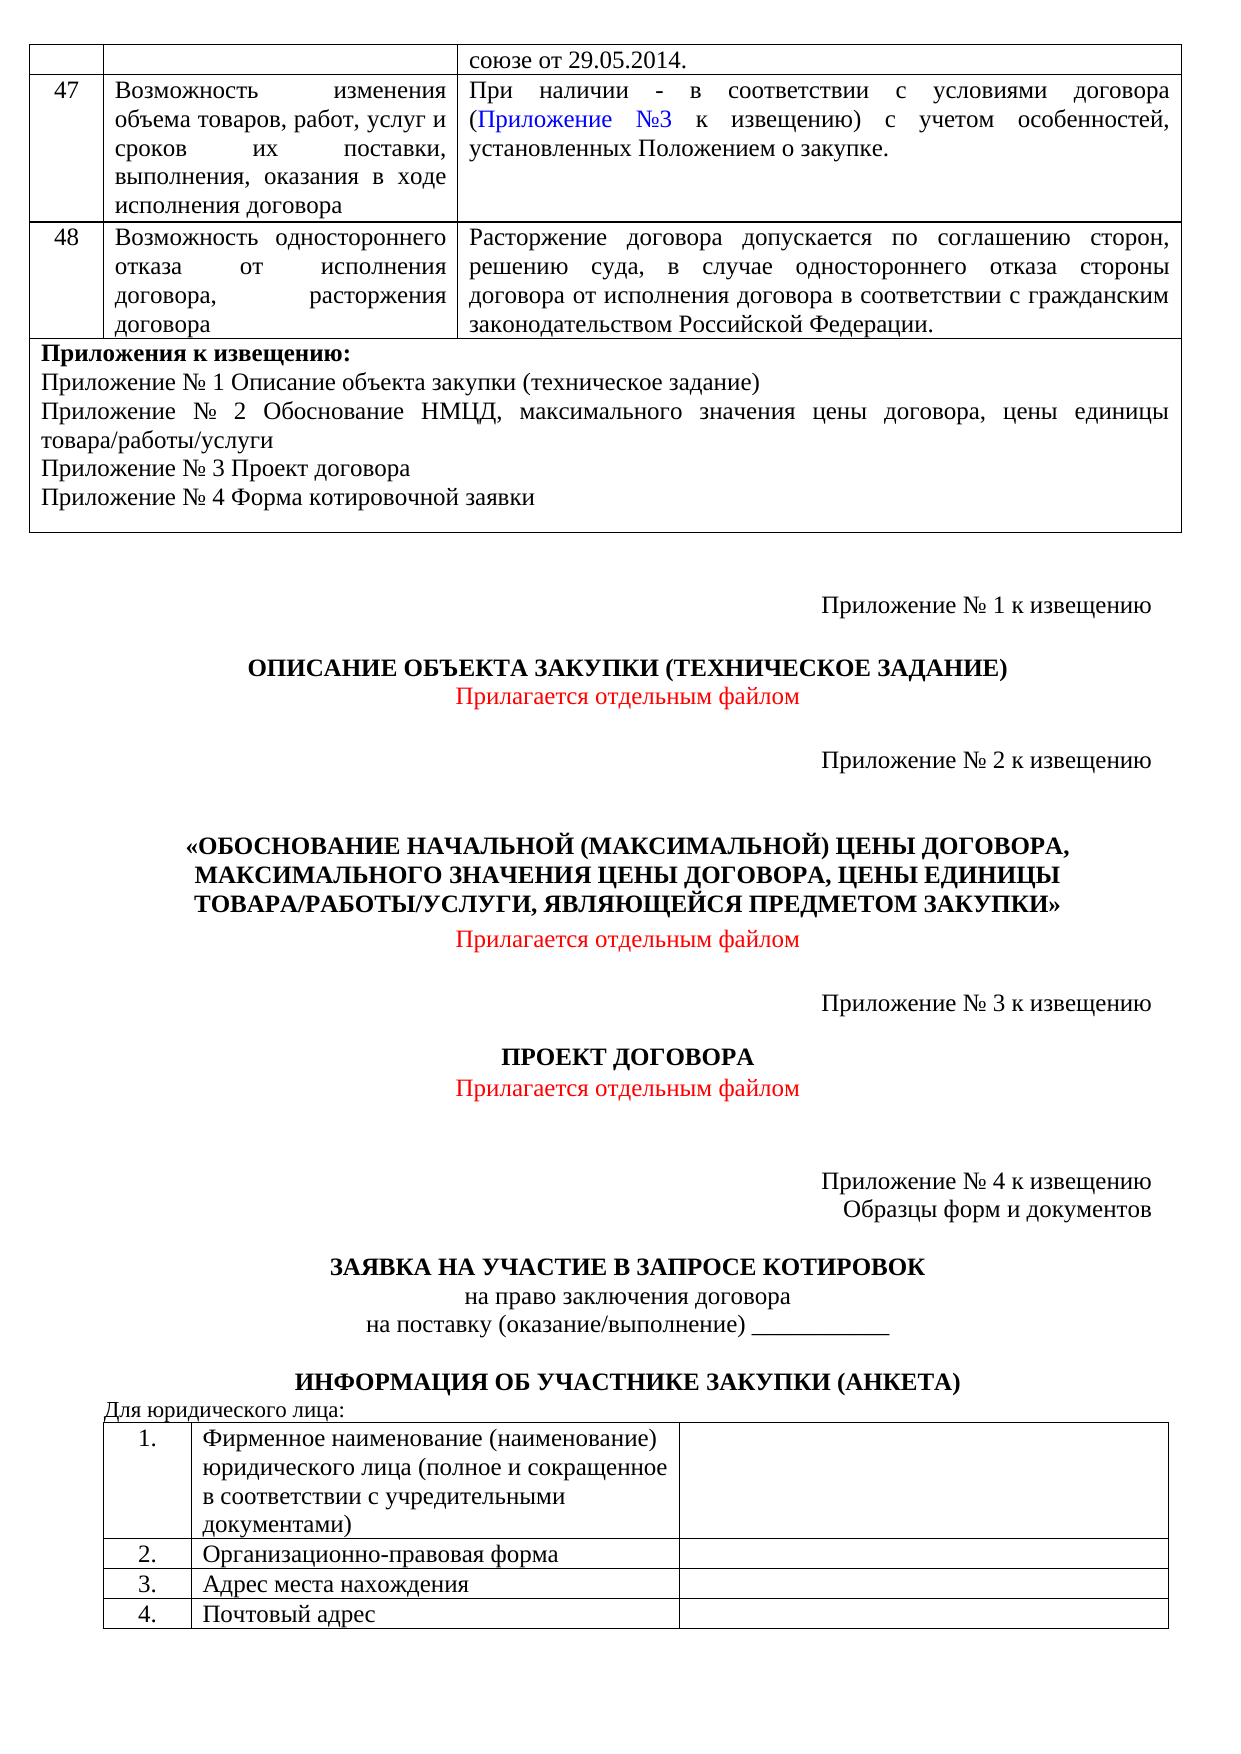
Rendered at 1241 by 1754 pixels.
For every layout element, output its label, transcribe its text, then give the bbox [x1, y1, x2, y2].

table_header Фирменное наименование (наименование) юридического лица (полное и сокращенное в соответствии с учредительными документами) [192, 1423, 679, 1538]
text Приложение № 4 к извещению [103, 1166, 1152, 1194]
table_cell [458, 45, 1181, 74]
table_cell Возможность изменения объема товаров, работ, услуг и сроков их поставки, выполнения, оказания в ходе исполнения договора [104, 75, 457, 221]
text Образцы форм и документов [103, 1194, 1152, 1223]
table_cell 46 [30, 45, 103, 74]
table_cell Приложения к извещению: Приложение № 1 Описание объекта закупки (техническое задание) Приложение № 2 Обоснование НМЦД, максимального значения цены договора, цены единицы товара/работы/услуги Приложение № 3 Проект договора Приложение № 4 Форма котировочной заявки [30, 339, 1181, 532]
table_cell Почтовый адрес [192, 1599, 679, 1628]
text ОПИСАНИЕ ОБЪЕКТА ЗАКУПКИ (ТЕХНИЧЕСКОЕ ЗАДАНИЕ) [103, 653, 1152, 681]
table_cell Организационно-правовая форма [192, 1539, 679, 1568]
text Прилагается отдельным файлом [103, 924, 1152, 953]
text «ОБОСНОВАНИЕ НАЧАЛЬНОЙ (МАКСИМАЛЬНОЙ) ЦЕНЫ ДОГОВОРА, МАКСИМАЛЬНОГО ЗНАЧЕНИЯ ЦЕНЫ ДОГОВОРА, ЦЕНЫ ЕДИНИЦЫ ТОВАРА/РАБОТЫ/УСЛУГИ, ЯВЛЯЮЩЕЙСЯ ПРЕДМЕТОМ ЗАКУПКИ» [103, 831, 1152, 918]
table_cell 4. [104, 1599, 191, 1628]
text Приложение № 1 к извещению [103, 590, 1152, 619]
table_cell Расторжение договора допускается по соглашению сторон, решению суда, в случае одностороннего отказа стороны договора от исполнения договора в соответствии с гражданским законодательством Российской Федерации. [458, 223, 1181, 337]
text Прилагается отдельным файлом [103, 681, 1152, 710]
table_header [680, 1423, 1168, 1538]
text ЗАЯВКА НА УЧАСТИЕ В ЗАПРОСЕ КОТИРОВОК [103, 1252, 1152, 1281]
text Приложение № 2 к извещению [103, 745, 1152, 774]
table_cell [680, 1539, 1168, 1568]
text на право заключения договора [103, 1281, 1152, 1309]
text Прилагается отдельным файлом [103, 1073, 1152, 1102]
table_cell [680, 1569, 1168, 1598]
text ПРОЕКТ ДОГОВОРА [103, 1042, 1152, 1071]
text Приложение № 3 к извещению [103, 988, 1152, 1016]
table_cell При наличии - в соответствии с условиями договора (Приложение №3 к извещению) с учетом особенностей, установленных Положением о закупке. [458, 75, 1181, 221]
table_cell 3. [104, 1569, 191, 1598]
table_cell 48 [30, 223, 103, 337]
table_header 1. [104, 1423, 191, 1538]
table_cell Адрес места нахождения [192, 1569, 679, 1598]
table_cell 2. [104, 1539, 191, 1568]
text Для юридического лица: [103, 1396, 1152, 1422]
table_cell 47 [30, 75, 103, 221]
text ИНФОРМАЦИЯ ОБ УЧАСТНИКЕ ЗАКУПКИ (АНКЕТА) [103, 1367, 1152, 1396]
text на поставку (оказание/выполнение) ___________ [103, 1309, 1152, 1338]
table_cell [680, 1599, 1168, 1628]
table_cell Возможность одностороннего отказа от исполнения договора, расторжения договора [104, 223, 457, 337]
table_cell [104, 45, 457, 74]
